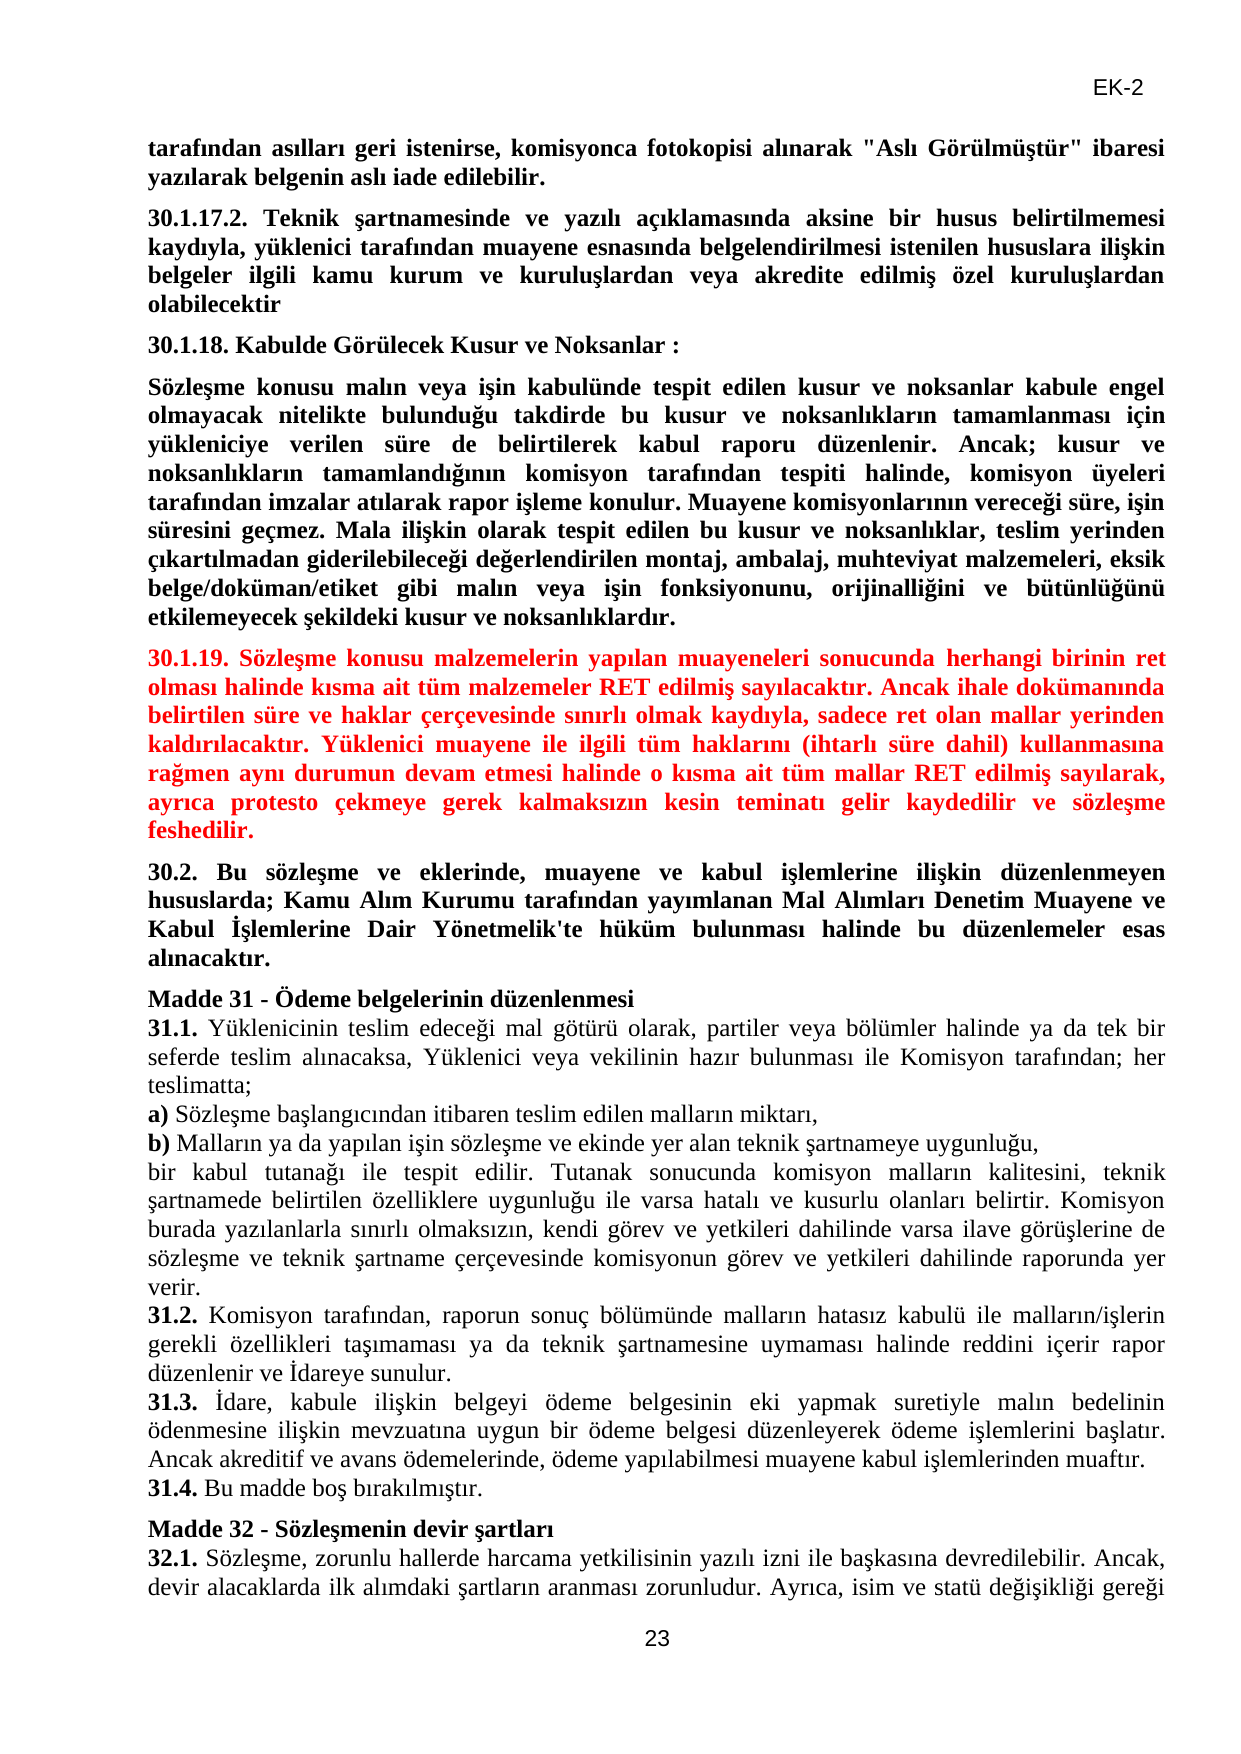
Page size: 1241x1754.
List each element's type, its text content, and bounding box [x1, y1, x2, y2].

text Sözleşme konusu malın veya işin kabulünde tespit edilen kusur ve noksanlar kabule engel olmayacak nitelikte bulunduğu takdirde bu kusur ve noksanlıkların tamamlanması için yükleniciye verilen süre de belirtilerek kabul raporu düzenlenir. Ancak; kusur ve noksanlıkların tamamlandığının komisyon tarafından tespiti halinde, komisyon üyeleri tarafından imzalar atılarak rapor işleme konulur. Muayene komisyonlarının vereceği süre, işin süresini geçmez. Mala ilişkin olarak tespit edilen bu kusur ve noksanlıklar, teslim yerinden çıkartılmadan giderilebileceği değerlendirilen montaj, ambalaj, muhteviyat malzemeleri, eksik belge/doküman/etiket gibi malın veya işin fonksiyonunu, orijinalliğini ve bütünlüğünü etkilemeyecek şekildeki kusur ve noksanlıklardır. [148, 372, 1166, 630]
text 30.2. Bu sözleşme ve eklerinde, muayene ve kabul işlemlerine ilişkin düzenlenmeyen hususlarda; Kamu Alım Kurumu tarafından yayımlanan Mal Alımları Denetim Muayene ve Kabul İşlemlerine Dair Yönetmelik'te hüküm bulunması halinde bu düzenlemeler esas alınacaktır. [148, 857, 1166, 972]
text Madde 31 - Ödeme belgelerinin düzenlenmesi [148, 984, 1166, 1013]
text 31.4. Bu madde boş bırakılmıştır. [148, 1473, 1166, 1502]
text b) Malların ya da yapılan işin sözleşme ve ekinde yer alan teknik şartnameye uygunluğu, [148, 1128, 1166, 1157]
text 30.1.17.2. Teknik şartnamesinde ve yazılı açıklamasında aksine bir husus belirtilmemesi kaydıyla, yüklenici tarafından muayene esnasında belgelendirilmesi istenilen hususlara ilişkin belgeler ilgili kamu kurum ve kuruluşlardan veya akredite edilmiş özel kuruluşlardan olabilecektir [148, 203, 1166, 318]
text Madde 32 - Sözleşmenin devir şartları [148, 1514, 1166, 1543]
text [148, 133, 1166, 190]
text 30.1.18. Kabulde Görülecek Kusur ve Noksanlar : [148, 330, 1166, 359]
text 31.2. Komisyon tarafından, raporun sonuç bölümünde malların hatasız kabulü ile malların/işlerin gerekli özellikleri taşımaması ya da teknik şartnamesine uymaması halinde reddini içerir rapor düzenlenir ve İdareye sunulur. [148, 1300, 1166, 1387]
text bir kabul tutanağı ile tespit edilir. Tutanak sonucunda komisyon malların kalitesini, teknik şartnamede belirtilen özelliklere uygunluğu ile varsa hatalı ve kusurlu olanları belirtir. Komisyon burada yazılanlarla sınırlı olmaksızın, kendi görev ve yetkileri dahilinde varsa ilave görüşlerine de sözleşme ve teknik şartname çerçevesinde komisyonun görev ve yetkileri dahilinde raporunda yer verir. [148, 1157, 1166, 1300]
text 30.1.19. Sözleşme konusu malzemelerin yapılan muayeneleri sonucunda herhangi birinin ret olması halinde kısma ait tüm malzemeler RET edilmiş sayılacaktır. Ancak ihale dokümanında belirtilen süre ve haklar çerçevesinde sınırlı olmak kaydıyla, sadece ret olan mallar yerinden kaldırılacaktır. Yüklenici muayene ile ilgili tüm haklarını (ihtarlı süre dahil) kullanmasına rağmen aynı durumun devam etmesi halinde o kısma ait tüm mallar RET edilmiş sayılarak, ayrıca protesto çekmeye gerek kalmaksızın kesin teminatı gelir kaydedilir ve sözleşme feshedilir. [148, 643, 1166, 844]
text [148, 1543, 1166, 1600]
text a) Sözleşme başlangıcından itibaren teslim edilen malların miktarı, [148, 1099, 1166, 1128]
text 31.3. İdare, kabule ilişkin belgeyi ödeme belgesinin eki yapmak suretiyle malın bedelinin ödenmesine ilişkin mevzuatına uygun bir ödeme belgesi düzenleyerek ödeme işlemlerini başlatır. Ancak akreditif ve avans ödemelerinde, ödeme yapılabilmesi muayene kabul işlemlerinden muaftır. [148, 1387, 1166, 1473]
text 31.1. Yüklenicinin teslim edeceği mal götürü olarak, partiler veya bölümler halinde ya da tek bir seferde teslim alınacaksa, Yüklenici veya vekilinin hazır bulunması ile Komisyon tarafından; her teslimatta; [148, 1013, 1166, 1099]
